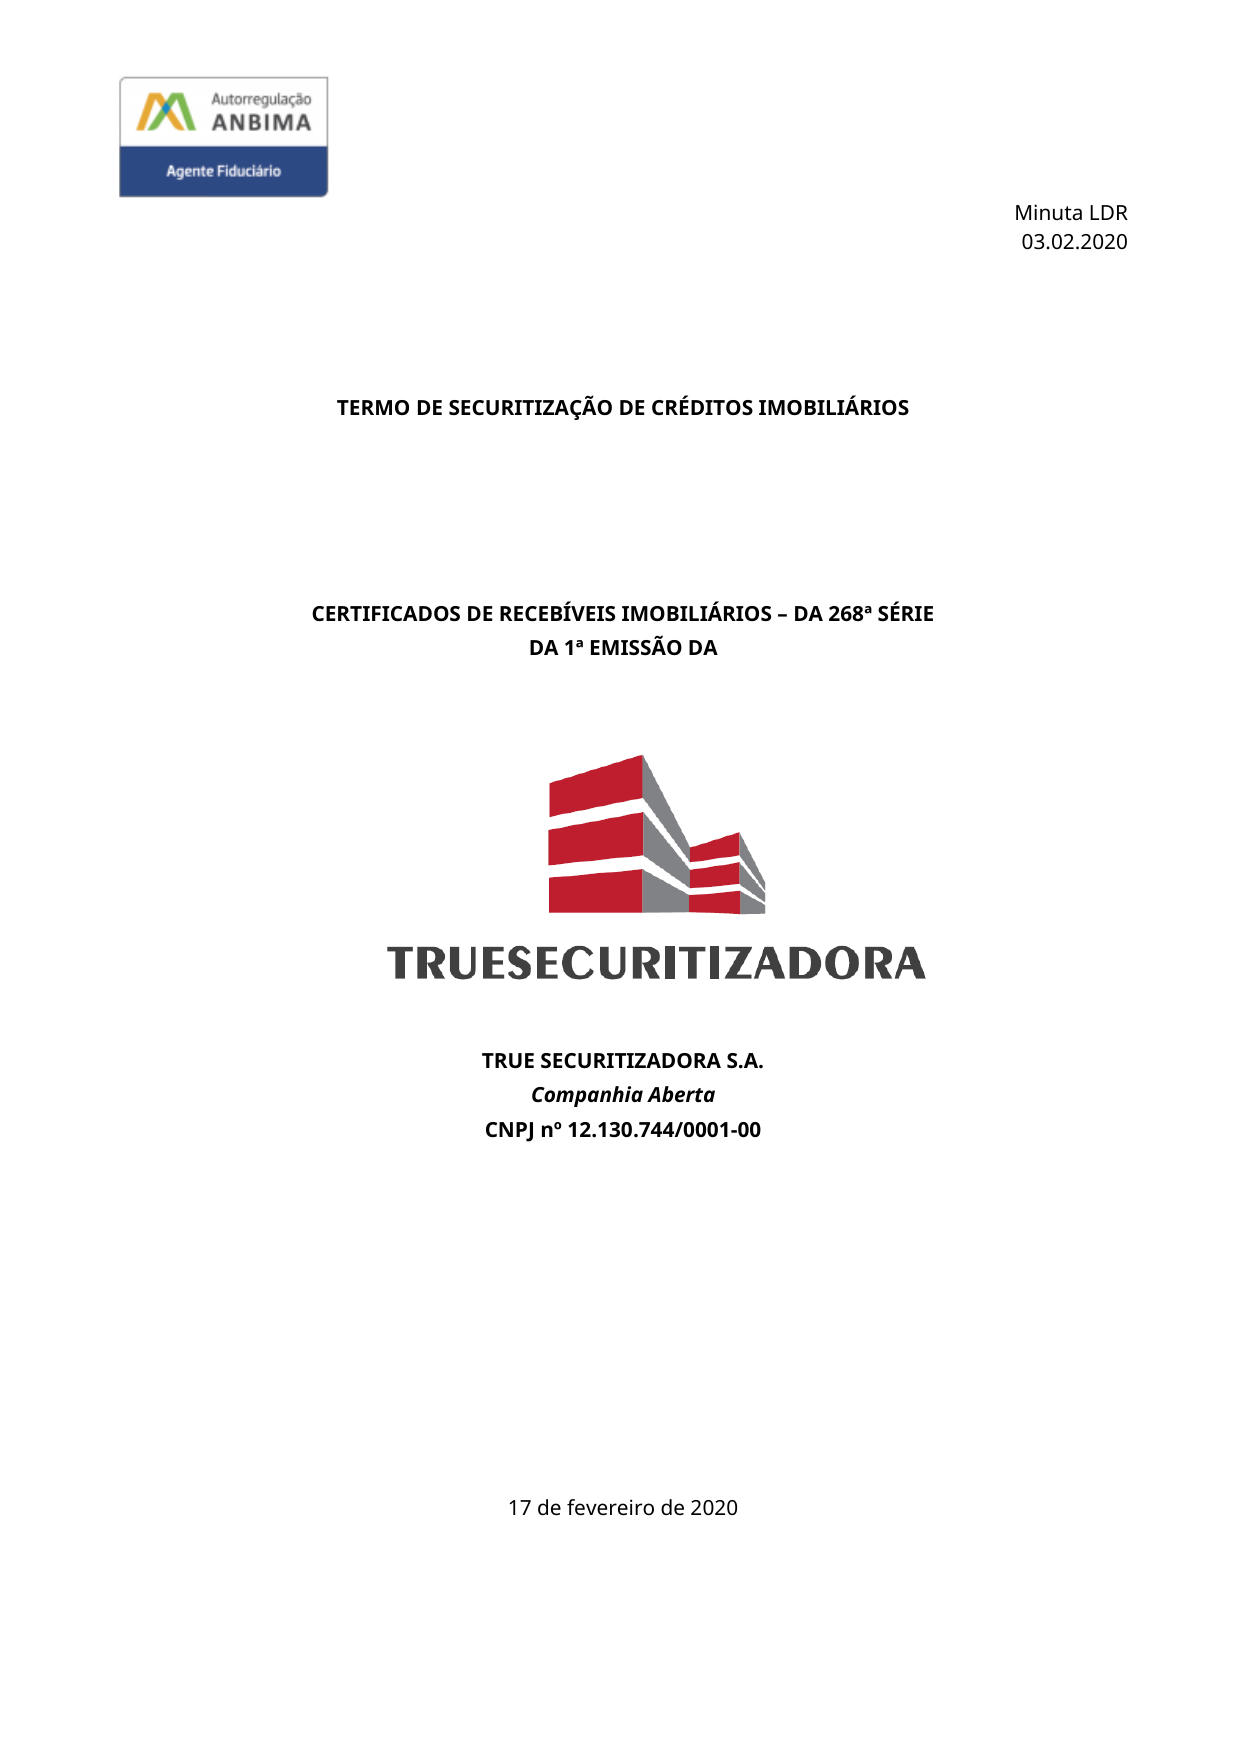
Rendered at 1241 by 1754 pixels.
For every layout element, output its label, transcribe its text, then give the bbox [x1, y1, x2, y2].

picture [118, 75, 329, 199]
text 17 de fevereiro de 2020 [118, 1493, 1128, 1521]
text TERMO DE SECURITIZAÇÃO DE CRÉDITOS IMOBILIÁRIOS [118, 393, 1128, 421]
text TRUE SECURITIZADORA S.A. [118, 1046, 1128, 1074]
text Companhia Aberta [118, 1080, 1128, 1109]
text DA 1ª EMISSÃO DA [118, 633, 1128, 662]
picture [376, 748, 929, 986]
text CNPJ nº 12.130.744/0001-00 [118, 1115, 1128, 1143]
text CERTIFICADOS DE RECEBÍVEIS IMOBILIÁRIOS – DA 268ª SÉRIE [118, 599, 1128, 627]
